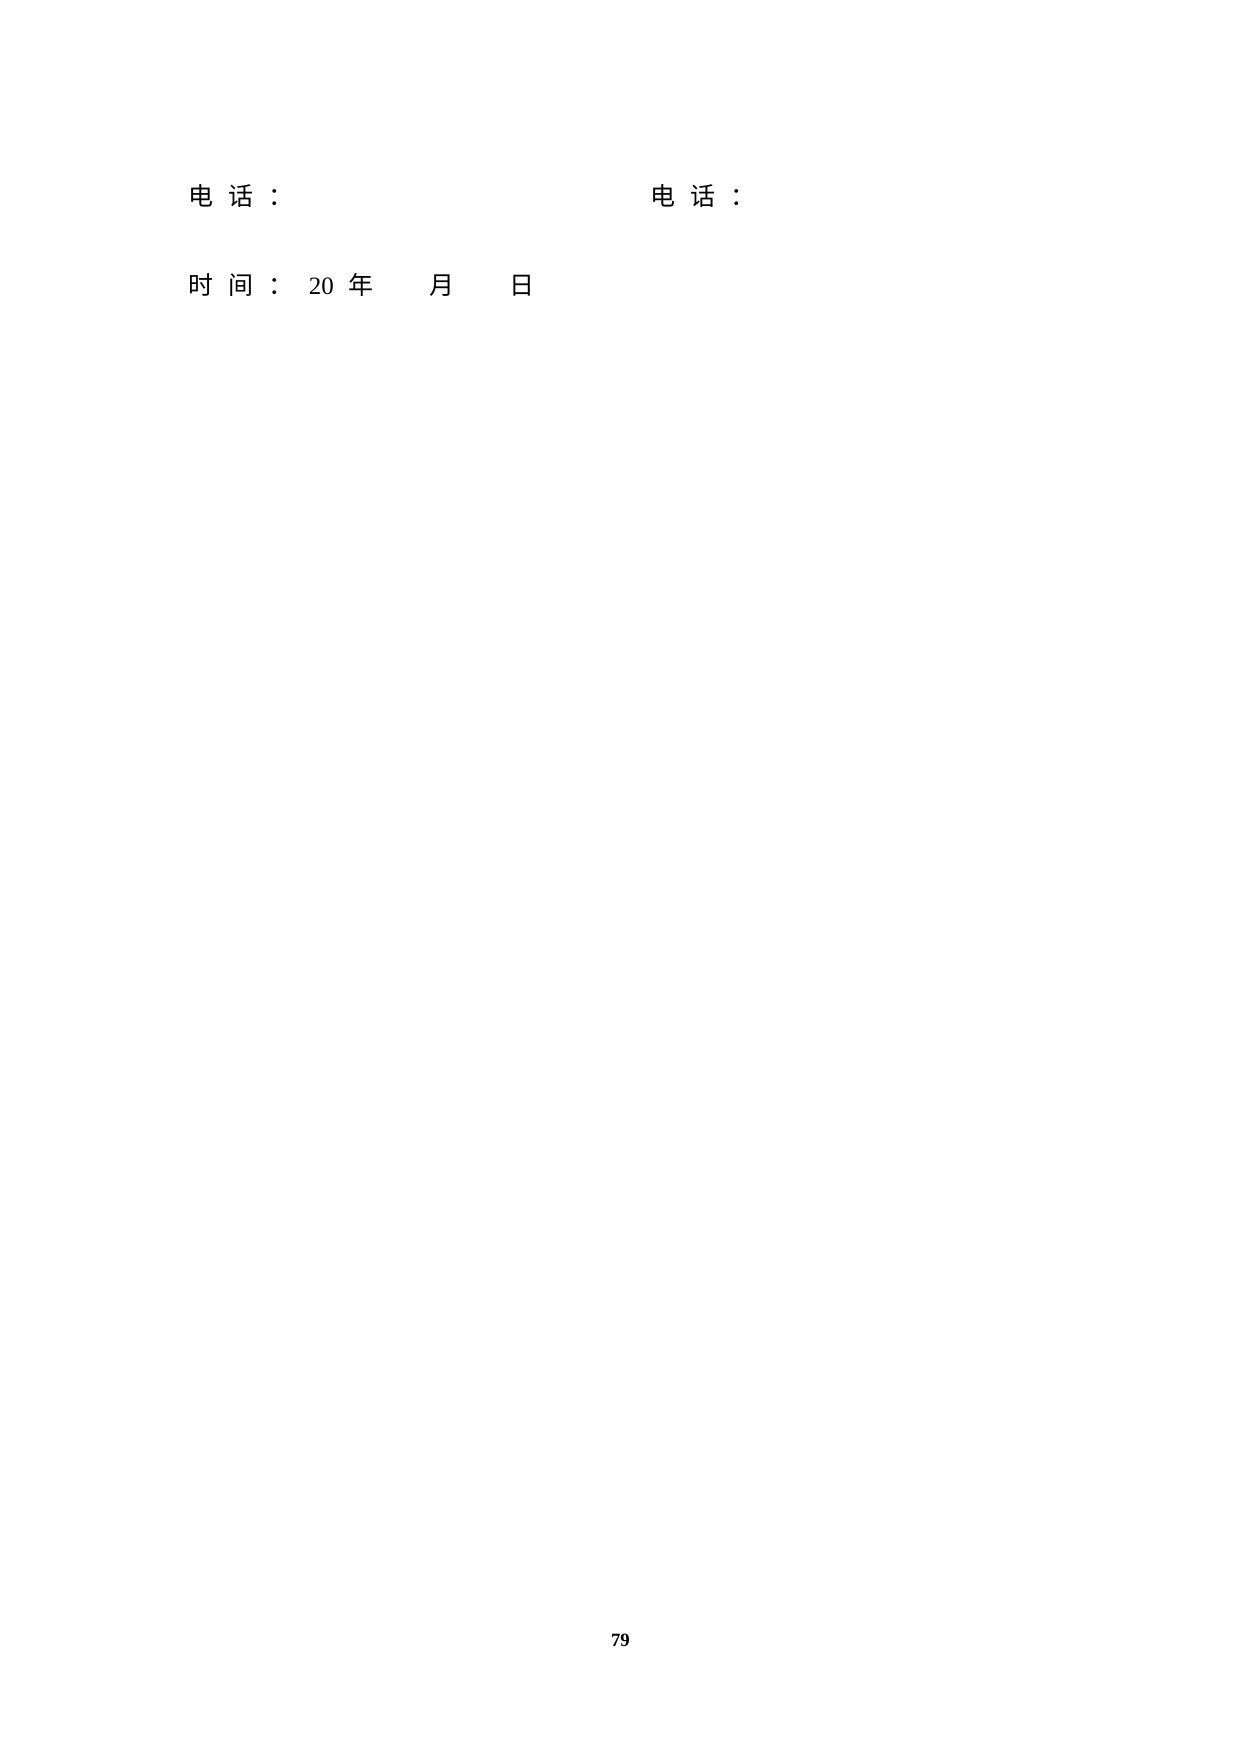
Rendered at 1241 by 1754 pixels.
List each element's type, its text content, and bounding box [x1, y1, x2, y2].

table_cell 电话： [620, 165, 1064, 224]
text 时间：20 年 月 日 [188, 253, 1052, 313]
table_cell 电话： [177, 165, 620, 224]
